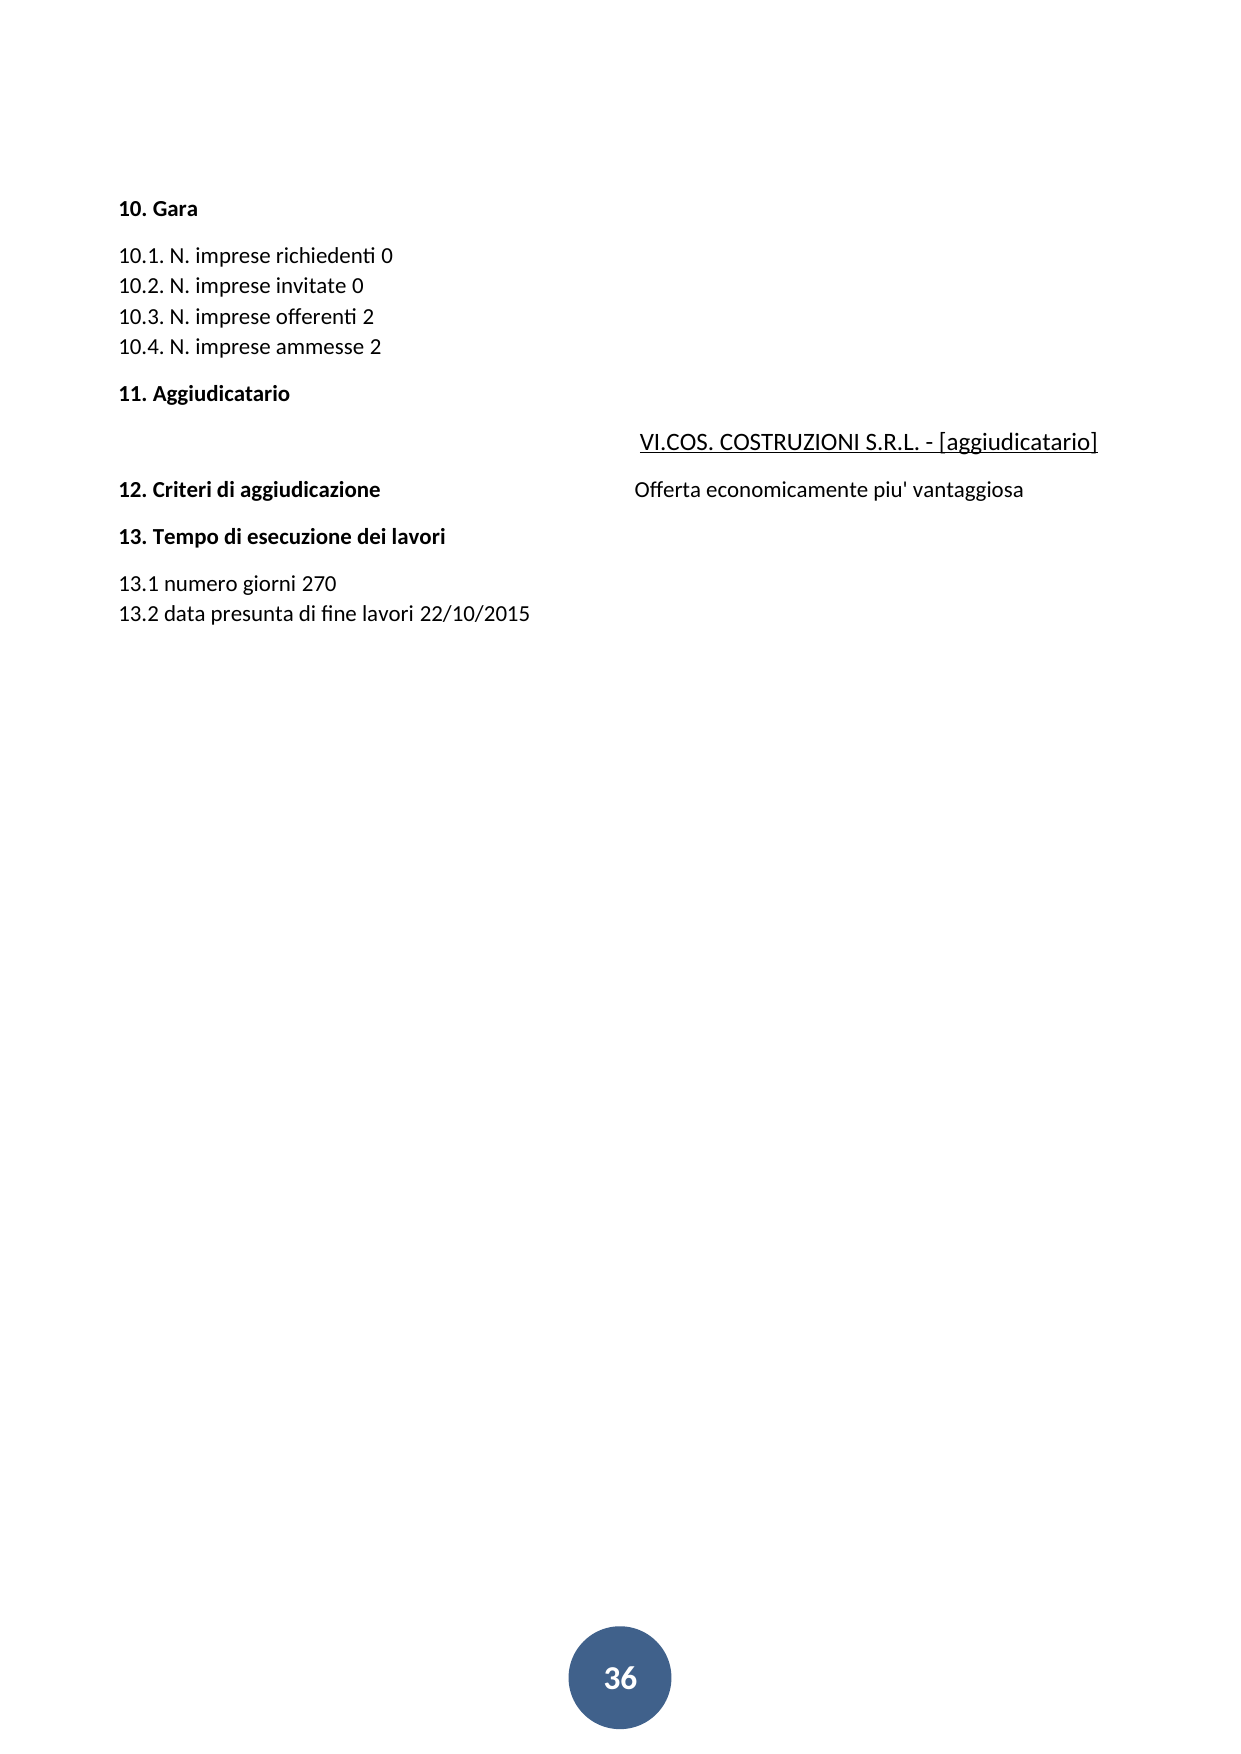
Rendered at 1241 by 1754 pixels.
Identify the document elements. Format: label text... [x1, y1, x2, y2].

text 12. Criteri di aggiudicazione Offerta economicamente piu' vantaggiosa [118, 475, 1122, 503]
text 13.1 numero giorni 270 13.2 data presunta di fine lavori 22/10/2015 [118, 569, 1122, 627]
text 10.1. N. imprese richiedenti 0 10.2. N. imprese invitate 0 10.3. N. imprese offerenti 2 10.4. N. imprese ammesse 2 [118, 241, 1122, 360]
text VI.COS. COSTRUZIONI S.R.L. - [aggiudicatario] [561, 426, 1122, 456]
text 13. Tempo di esecuzione dei lavori [118, 522, 1122, 550]
text 10. Gara [118, 194, 1122, 222]
text 11. Aggiudicatario [118, 379, 1122, 407]
